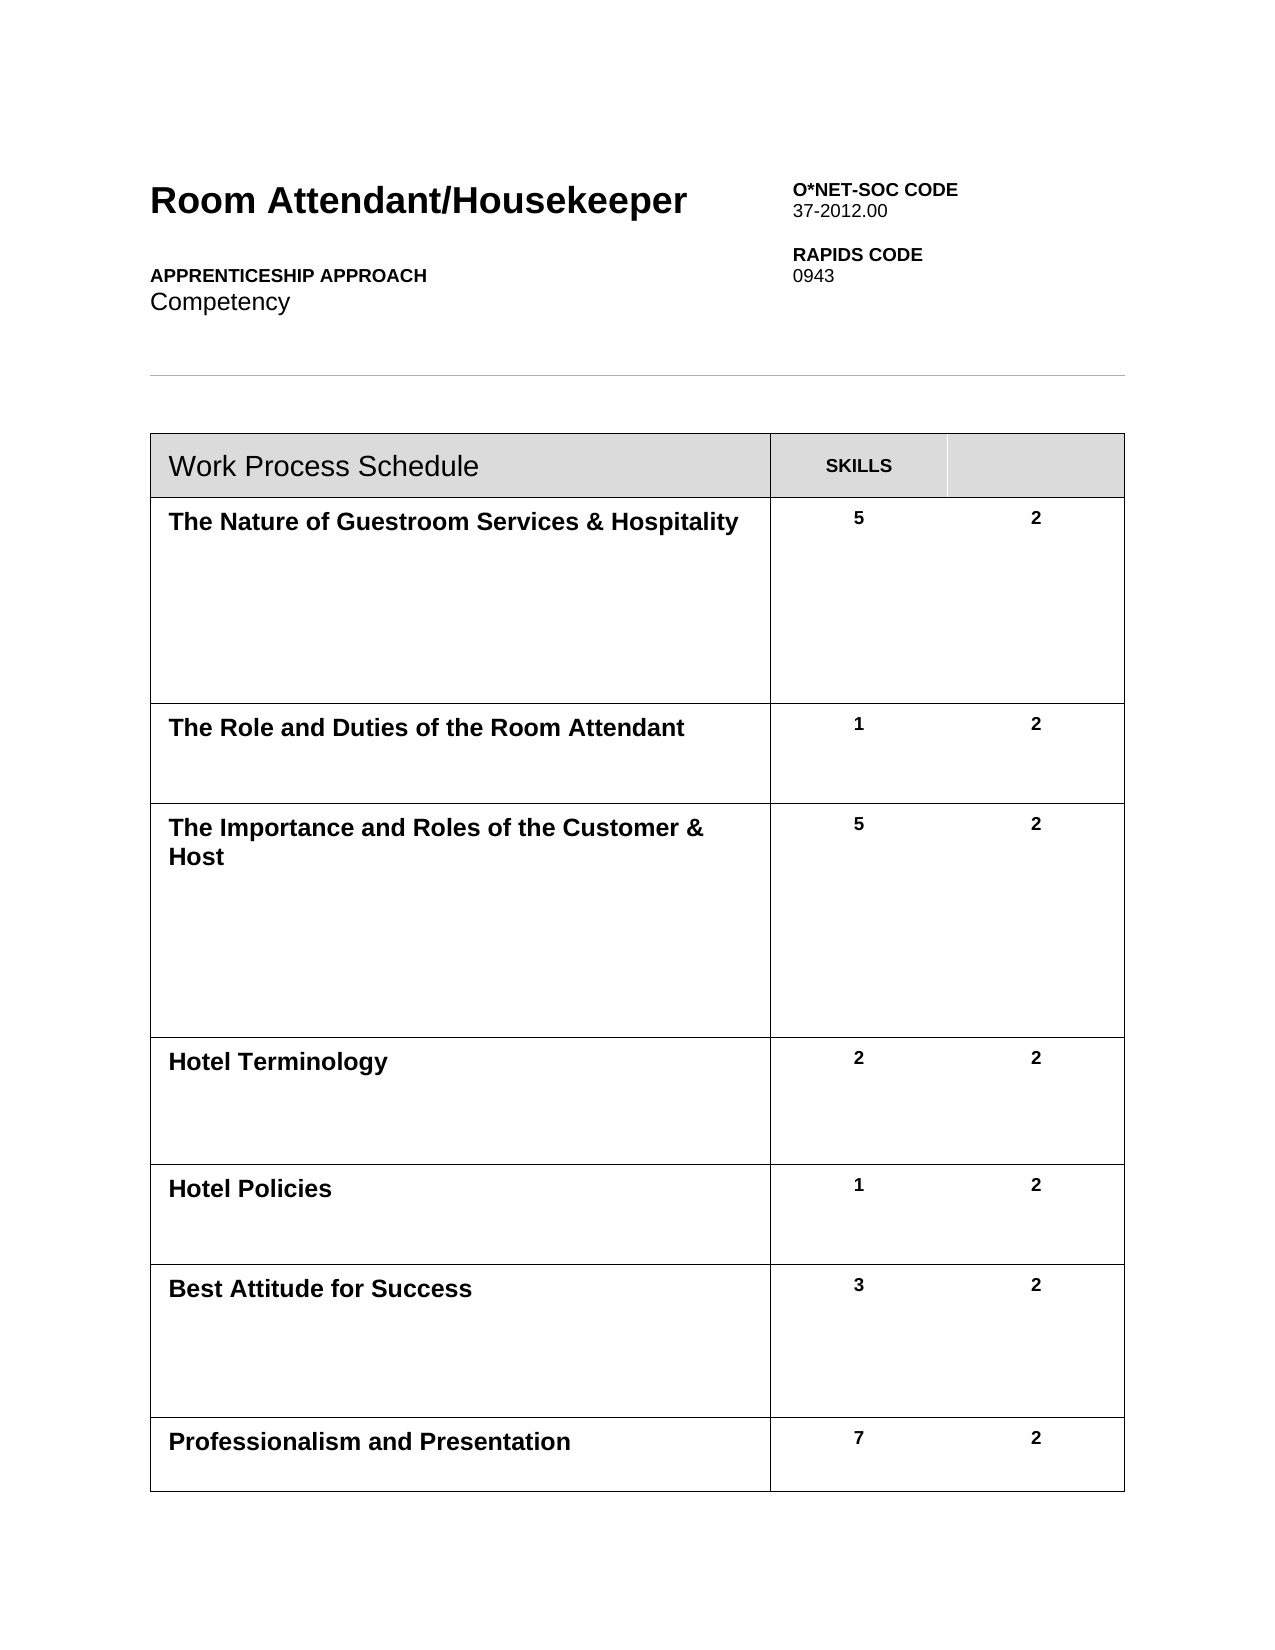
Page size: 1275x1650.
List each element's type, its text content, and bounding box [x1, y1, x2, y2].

table_cell 2 [771, 1038, 947, 1164]
table_cell The Importance and Roles of the Customer & Host Define “guest service” and explain the benefits of guest service Explain the difference between “guest service” and “exceeding guest expectations” Describe common customer expectations and explain the guests’ point of view Define “moments of truth” and how they affect a guest’s experience Explain the role of the host employees and how they help to shape the customers’ experience through: o Providing excellent customer service o Providing a clean, warm, safe, comfortable and welcoming environment o Exceeding customer expectations to provide a memorable experience o Learn how to prevent their personal lives from affecting their quality of service [151, 804, 770, 1037]
table_cell 2 [948, 1038, 1124, 1164]
text O*NET-SOC CODE [793, 179, 1125, 200]
table_cell 1 [771, 1165, 947, 1264]
table_header Work Process Schedule [151, 434, 770, 497]
table_cell Hotel Terminology Define various necessary terms used in hospitality and hotels such as, but not limited to: ○ Front of the house, back of the house &amp; heart of the house ○ Manager on Duty ○ Loyalty Composite ○ Managed Hotel ○ Occupancy ○ Peak Season ○ Pre-con ○ Rack rate ○ RevMax Meeting ○ Room Block ○ Service Composite ○ Six Sigma Spell out and define common acronyms including, but not limited to: ○ ADR: Average Daily Rate ○ EC: Executive Committee ○ FF&amp;E: Furniture, Fixtures &amp; Equipment ○ GEI: Guest Experience Index ○ GRR: Gross Rooms Revenue ○ MOD: Manager On Duty ○ OS&amp;E: Operating Supplies &amp; Equipment ○ PMP: Performance Management Process ○ RevPAR: Revenue Per Available Room ○ ROI: Return on Investment [151, 1038, 770, 1164]
text Room Attendant/Housekeeper [150, 179, 719, 222]
text APPRENTICESHIP APPROACH [150, 265, 719, 287]
table_header [948, 434, 1124, 497]
table_cell Best Attitude for Success Understand what employers are expecting from their employees including: o Reliability, positive attitude, teamwork, interpersonal skills, professionalism, self-direction &amp; initiative, flexibility &amp; adaptability Define self-esteem and explain how it correlates with success at work and in life Offer examples of pride taken in one’s work and explain why personal pride in the workplace is important. [151, 1265, 770, 1417]
table_cell The Nature of Guestroom Services & Hospitality Gain an overview of the hospitality industry, specifically lodging &amp; hotels Explain the different hotel categories including Downtown/Center-City, Resort, Suburban, Highway, Airport Explain a “guest mix” and different types of guests including Business Travelers versus Leisure Travelers Describe positive experience as a product Explain the importance of customer service, employee attitudes and cleanliness &amp; appearance of the facilities [151, 498, 770, 703]
table_cell Hotel Policies Define and explain the importance of: ○ Manager on Duty ○ Use of Facilities ○ Elevator Courtesy ○ Lost and Found [151, 1165, 770, 1264]
table_cell 2 [948, 1418, 1124, 1491]
table_cell 2 [948, 804, 1124, 1037]
text 0943 [793, 265, 1125, 287]
table_cell The Role and Duties of the Room Attendant Describe the duties of a room attendant including: o An overview of room cleaning such as preparation, beds, bathroom, floors, tables &amp; chairs, amenities, windows &amp; curtains o Using inspection sheets o Turndown service o Pre-shift and End-of-shift duties including restocking, putting away supplies, signing keys back in o Customer service including guest assistance, offering local tips and advice, making the guest feel comfortable [151, 704, 770, 803]
table_cell 5 [771, 804, 947, 1037]
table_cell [151, 1418, 770, 1491]
table_cell 1 [771, 704, 947, 803]
table_cell 3 [771, 1265, 947, 1417]
table_cell 7 [771, 1418, 947, 1491]
text 37-2012.00 [793, 200, 1125, 222]
table_cell 2 [948, 1265, 1124, 1417]
table_cell 2 [948, 704, 1124, 803]
table_cell 2 [948, 498, 1124, 703]
table_cell 2 [948, 1165, 1124, 1264]
text RAPIDS CODE [793, 243, 1125, 265]
table_cell 5 [771, 498, 947, 703]
text Competency [150, 287, 719, 315]
table_header SKILLS [771, 434, 947, 497]
